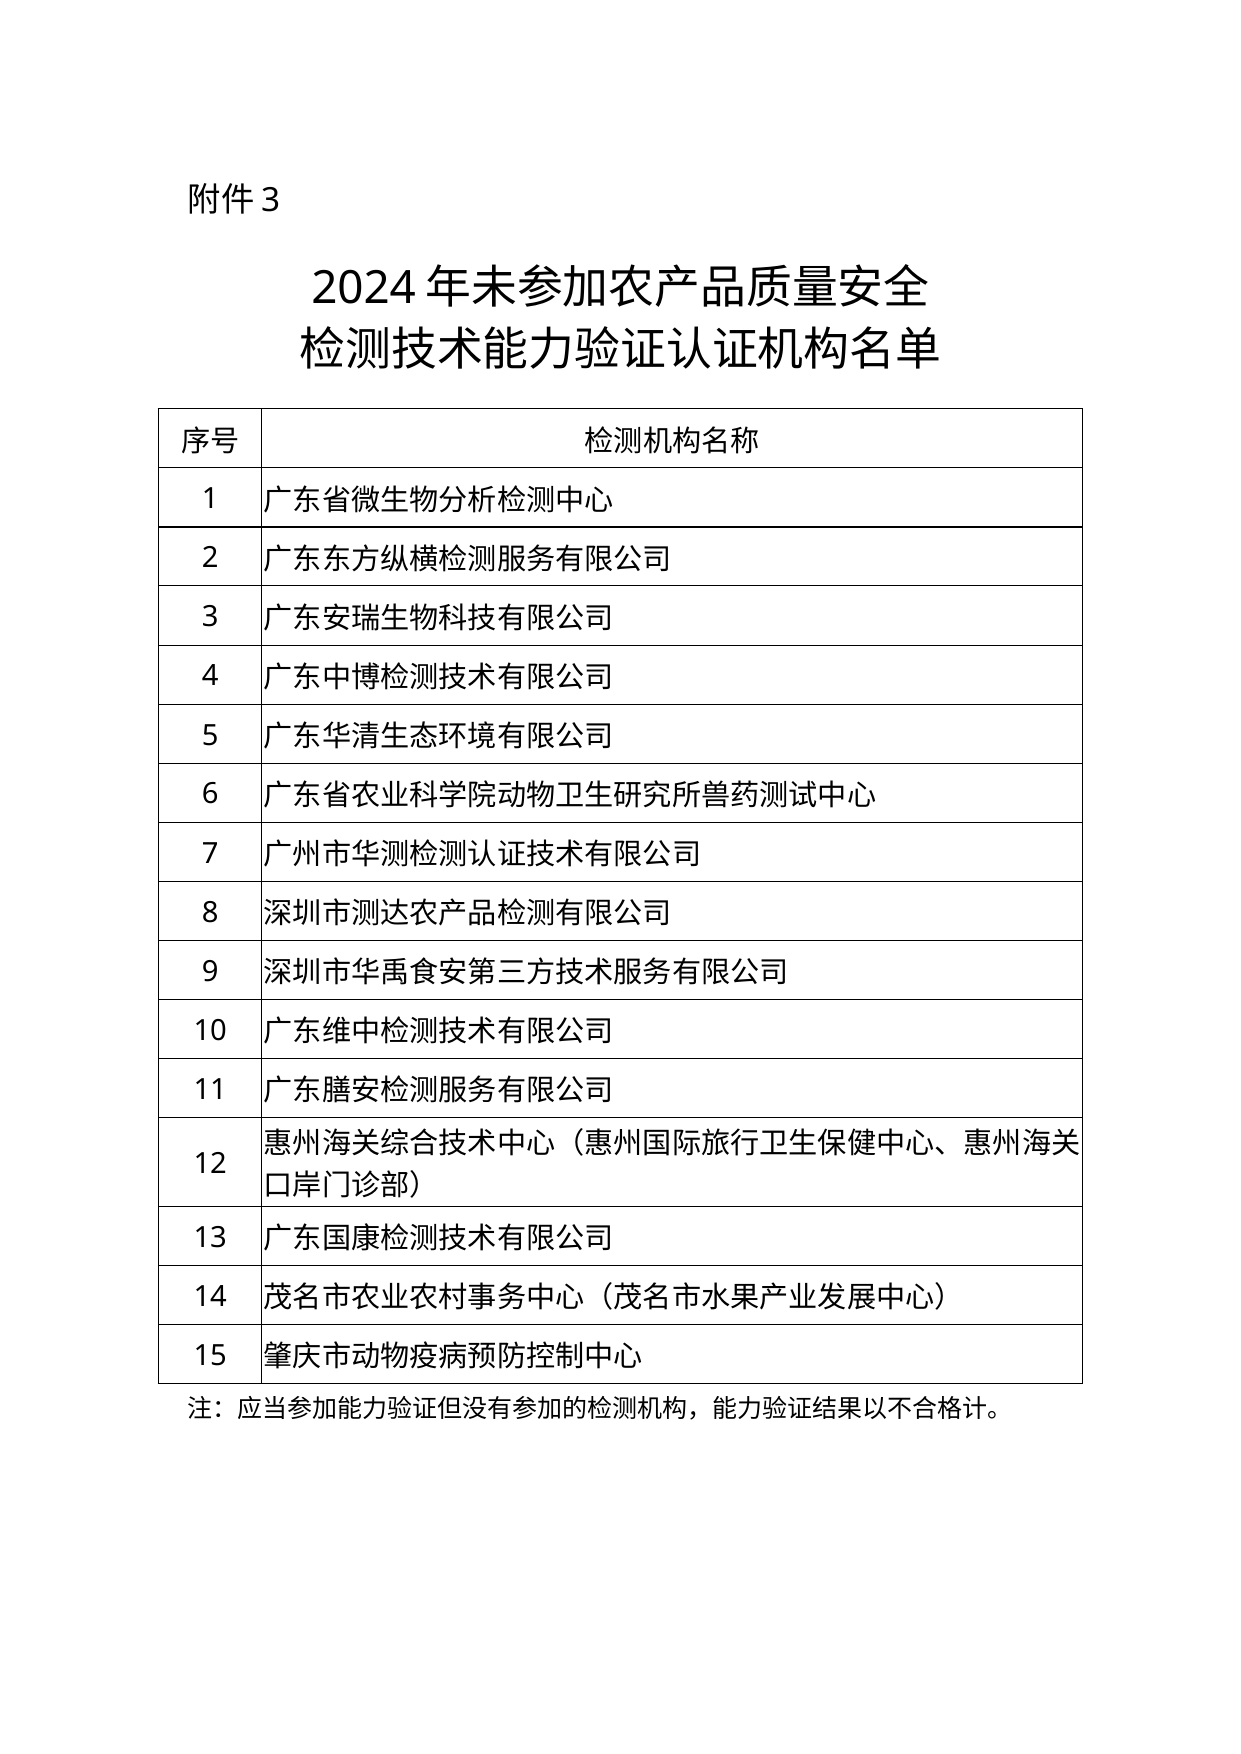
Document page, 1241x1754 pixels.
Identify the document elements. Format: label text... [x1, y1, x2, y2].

table_cell 11 [159, 1059, 261, 1117]
table_cell 14 [159, 1266, 261, 1324]
table_cell 9 [159, 941, 261, 999]
table_cell 惠州海关综合技术中心（惠州国际旅行卫生保健中心、惠州海关口岸门诊部） [262, 1118, 1082, 1206]
table_cell 广东东方纵横检测服务有限公司 [262, 528, 1082, 585]
text 附件3 [187, 162, 1053, 223]
table_header 检测机构名称 [262, 409, 1082, 467]
table_cell 茂名市农业农村事务中心（茂名市水果产业发展中心） [262, 1266, 1082, 1324]
table_cell 3 [159, 586, 261, 644]
table_header 序号 [159, 409, 261, 467]
text 检测技术能力验证认证机构名单 [187, 316, 1053, 377]
table_cell 13 [159, 1207, 261, 1265]
table_cell 12 [159, 1118, 261, 1206]
table_cell 15 [159, 1325, 261, 1383]
table_cell 广东中博检测技术有限公司 [262, 646, 1082, 703]
table_cell 4 [159, 646, 261, 703]
table_cell 8 [159, 882, 261, 940]
table_cell 10 [159, 1000, 261, 1058]
table_cell 广东安瑞生物科技有限公司 [262, 586, 1082, 644]
table_cell 7 [159, 823, 261, 881]
table_cell 广州市华测检测认证技术有限公司 [262, 823, 1082, 881]
table_cell 2 [159, 528, 261, 585]
table_cell 广东膳安检测服务有限公司 [262, 1059, 1082, 1117]
table_cell 1 [159, 468, 261, 526]
table_cell 广东维中检测技术有限公司 [262, 1000, 1082, 1058]
table_cell 广东国康检测技术有限公司 [262, 1207, 1082, 1265]
table_cell 广东华清生态环境有限公司 [262, 705, 1082, 763]
table_cell 5 [159, 705, 261, 763]
table_cell 肇庆市动物疫病预防控制中心 [262, 1325, 1082, 1383]
table_cell 广东省农业科学院动物卫生研究所兽药测试中心 [262, 764, 1082, 822]
text 2024年未参加农产品质量安全 [187, 254, 1053, 316]
table_cell 深圳市测达农产品检测有限公司 [262, 882, 1082, 940]
table_cell 6 [159, 764, 261, 822]
table_cell 广东省微生物分析检测中心 [262, 468, 1082, 526]
table_cell 深圳市华禹食安第三方技术服务有限公司 [262, 941, 1082, 999]
text 注：应当参加能力验证但没有参加的检测机构，能力验证结果以不合格计。 [187, 1384, 1053, 1426]
